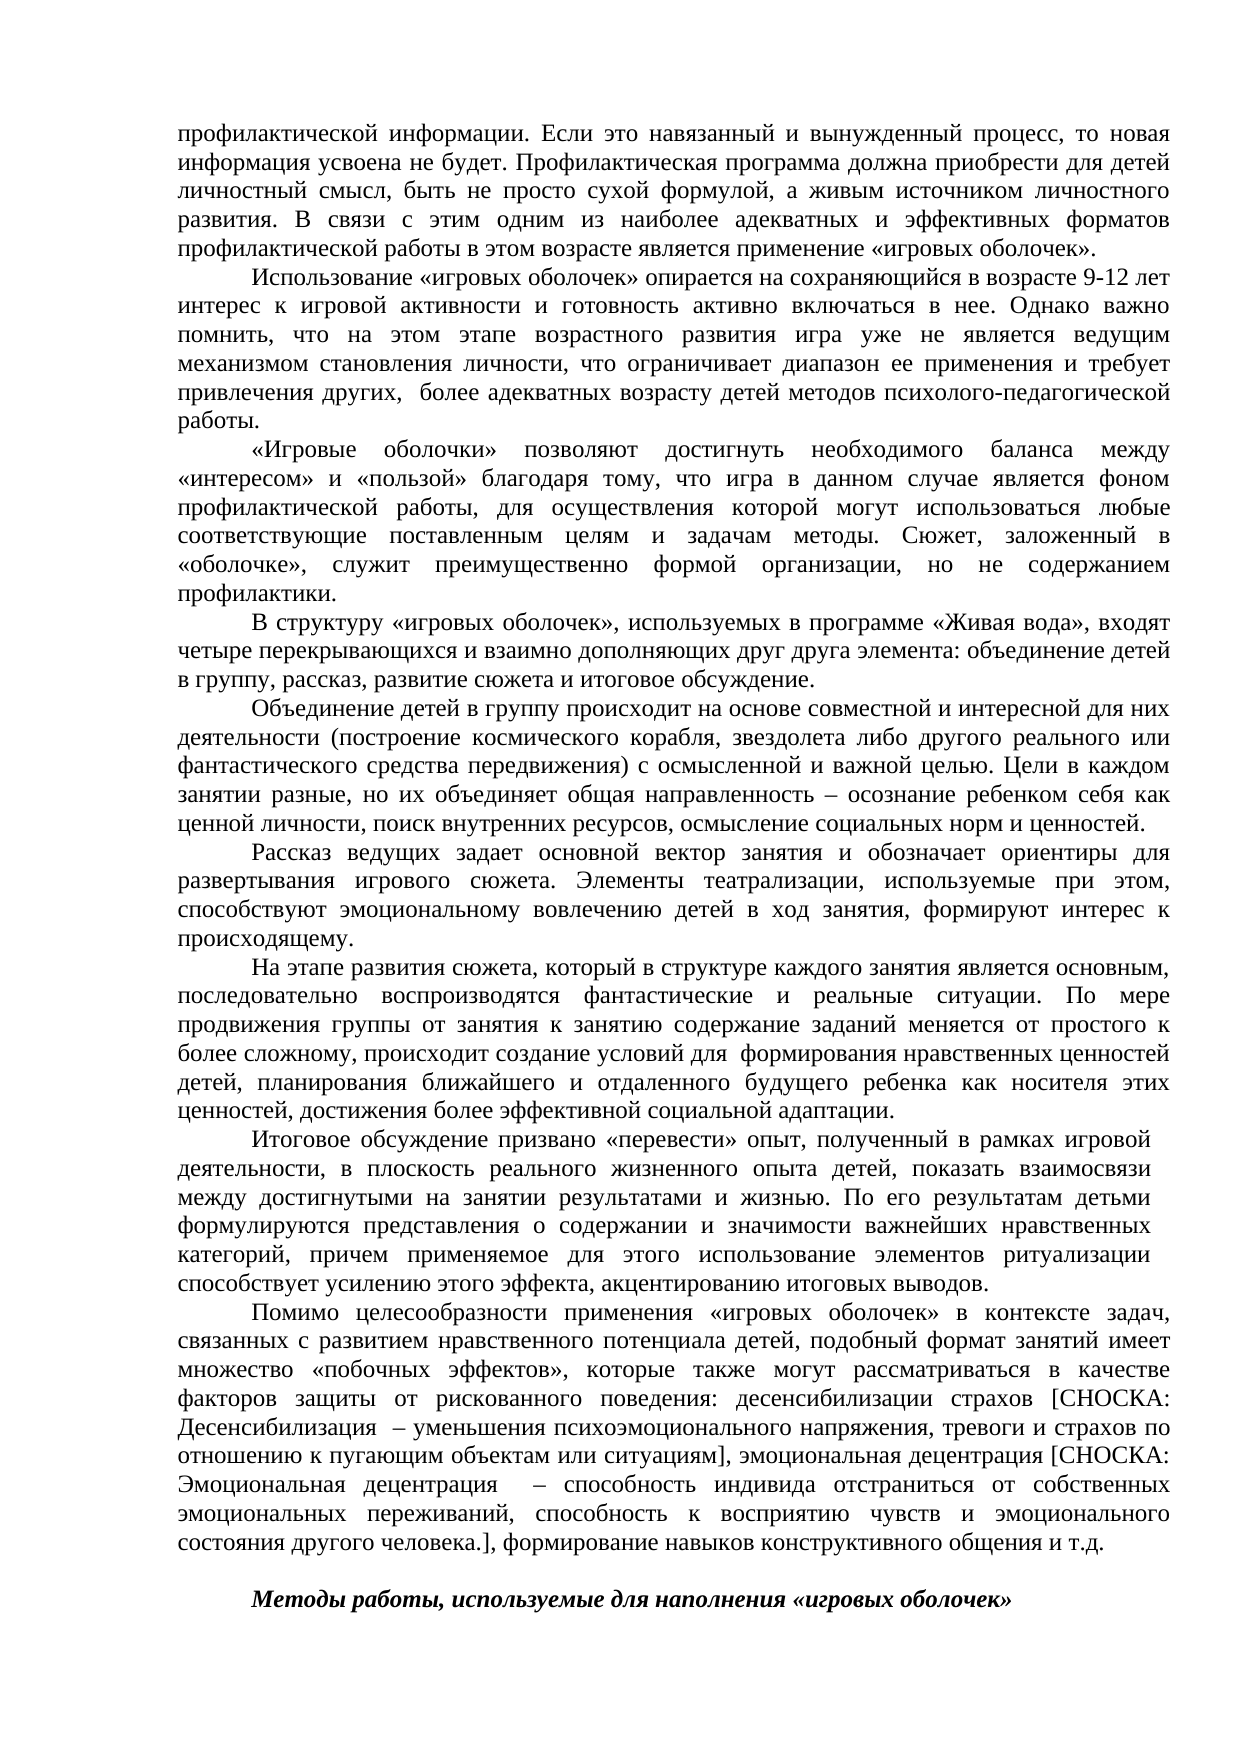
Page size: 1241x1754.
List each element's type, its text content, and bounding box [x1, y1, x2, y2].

text В структуру «игровых оболочек», используемых в программе «Живая вода», входят четыре перекрывающихся и взаимно дополняющих друг друга элемента: объединение детей в группу, рассказ, развитие сюжета и итоговое обсуждение. [177, 607, 1171, 693]
text Рассказ ведущих задает основной вектор занятия и обозначает ориентиры для развертывания игрового сюжета. Элементы театрализации, используемые при этом, способствуют эмоциональному вовлечению детей в ход занятия, формируют интерес к происходящему. [177, 837, 1171, 952]
text Итоговое обсуждение призвано «перевести» опыт, полученный в рамках игровой деятельности, в плоскость реального жизненного опыта детей, показать взаимосвязи между достигнутыми на занятии результатами и жизнью. По его результатам детьми формулируются представления о содержании и значимости важнейших нравственных категорий, причем применяемое для этого использование элементов ритуализации способствует усилению этого эффекта, акцентированию итоговых выводов. [177, 1124, 1152, 1297]
text Объединение детей в группу происходит на основе совместной и интересной для них деятельности (построение космического корабля, звездолета либо другого реального или фантастического средства передвижения) с осмысленной и важной целью. Цели в каждом занятии разные, но их объединяет общая направленность – осознание ребенком себя как ценной личности, поиск внутренних ресурсов, осмысление социальных норм и ценностей. [177, 693, 1171, 837]
text На этапе развития сюжета, который в структуре каждого занятия является основным, последовательно воспроизводятся фантастические и реальные ситуации. По мере продвижения группы от занятия к занятию содержание заданий меняется от простого к более сложному, происходит создание условий для формирования нравственных ценностей детей, планирования ближайшего и отдаленного будущего ребенка как носителя этих ценностей, достижения более эффективной социальной адаптации. [177, 952, 1171, 1124]
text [177, 118, 1171, 262]
text «Игровые оболочки» позволяют достигнуть необходимого баланса между «интересом» и «пользой» благодаря тому, что игра в данном случае является фоном профилактической работы, для осуществления которой могут использоваться любые соответствующие поставленным целям и задачам методы. Сюжет, заложенный в «оболочке», служит преимущественно формой организации, но не содержанием профилактики. [177, 434, 1171, 607]
text Помимо целесообразности применения «игровых оболочек» в контексте задач, связанных с развитием нравственного потенциала детей, подобный формат занятий имеет множество «побочных эффектов», которые также могут рассматриваться в качестве факторов защиты от рискованного поведения: десенсибилизации страхов [СНОСКА: Десенсибилизация – уменьшения психоэмоционального напряжения, тревоги и страхов по отношению к пугающим объектам или ситуациям], эмоциональная децентрация [СНОСКА: Эмоциональная децентрация – способность индивида отстраниться от собственных эмоциональных переживаний, способность к восприятию чувств и эмоционального состояния другого человека.], формирование навыков конструктивного общения и т.д. [177, 1297, 1171, 1556]
text Использование «игровых оболочек» опирается на сохраняющийся в возрасте 9-12 лет интерес к игровой активности и готовность активно включаться в нее. Однако важно помнить, что на этом этапе возрастного развития игра уже не является ведущим механизмом становления личности, что ограничивает диапазон ее применения и требует привлечения других, более адекватных возрасту детей методов психолого-педагогической работы. [177, 262, 1171, 434]
text Методы работы, используемые для наполнения «игровых оболочек» [177, 1584, 1171, 1613]
